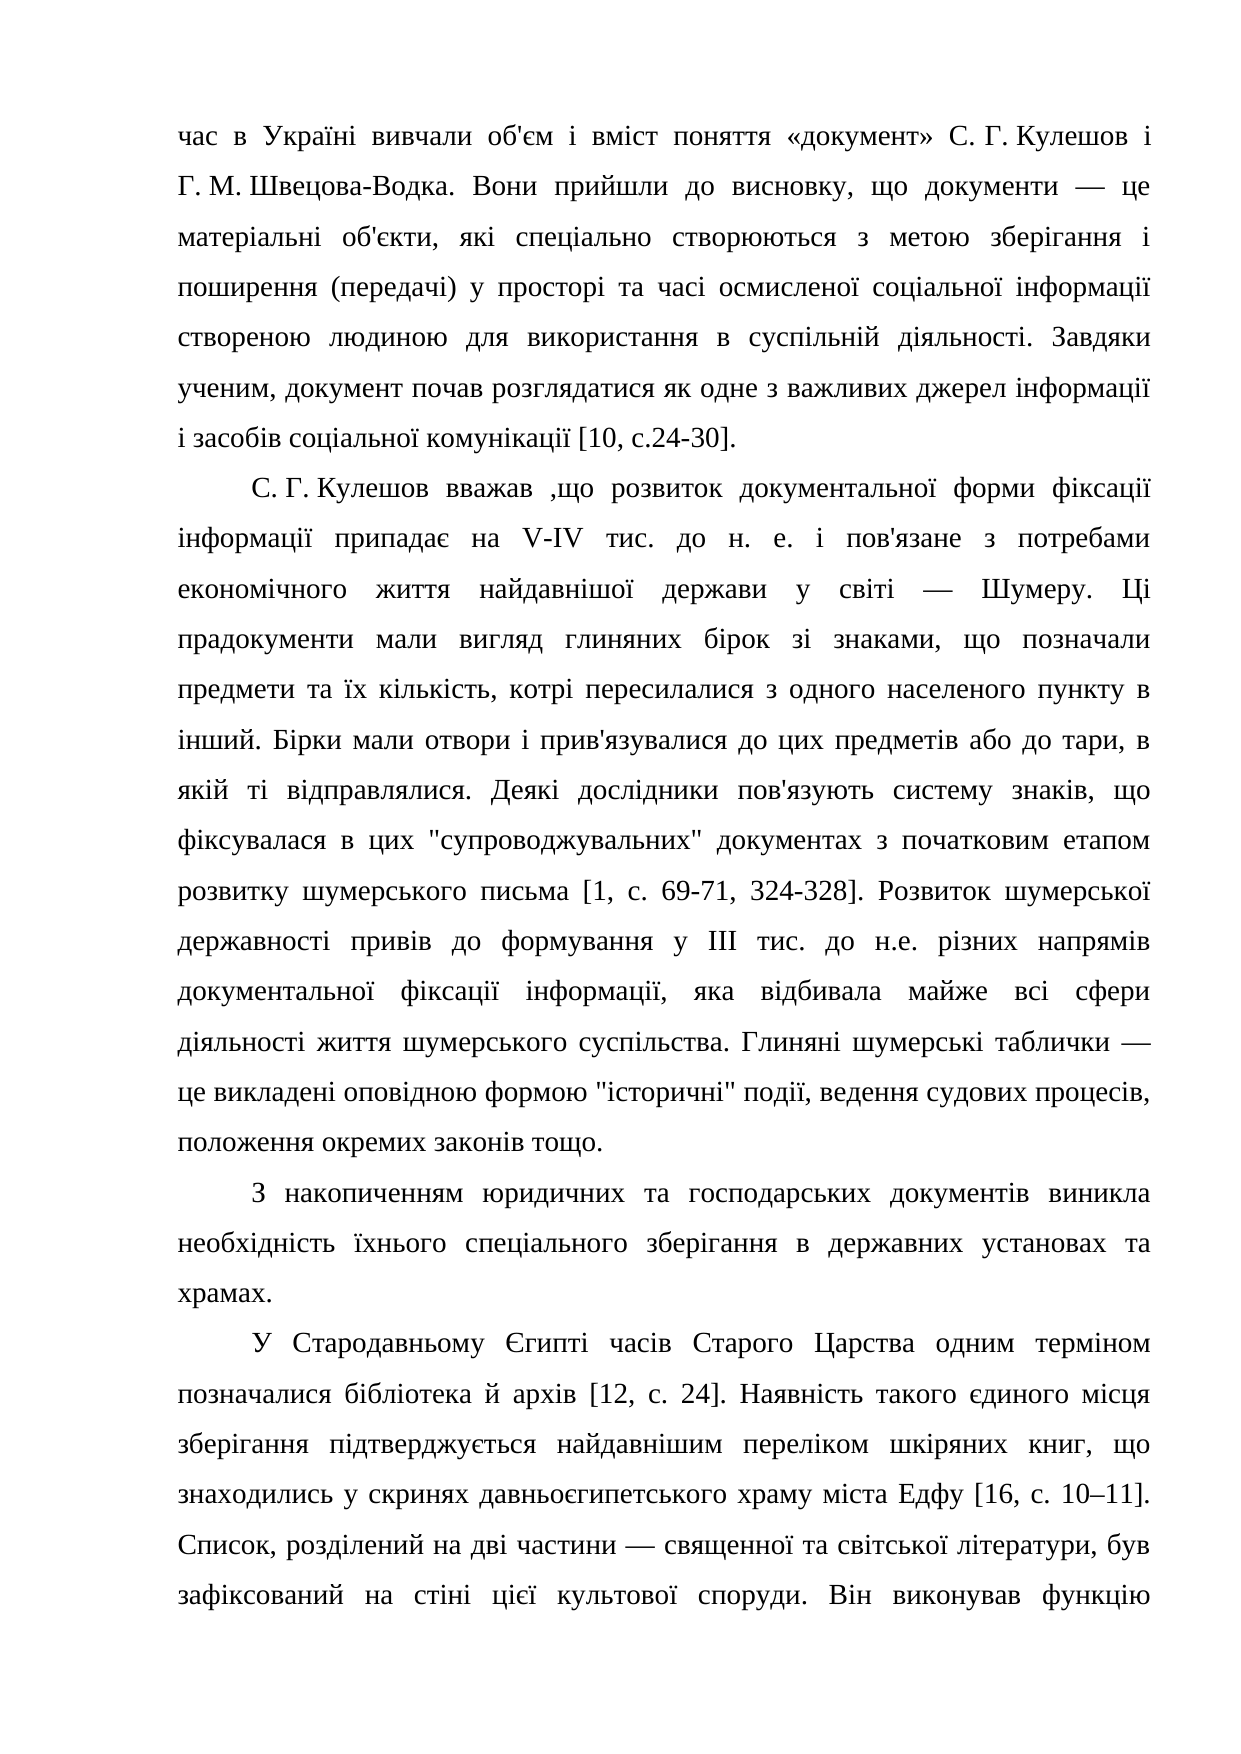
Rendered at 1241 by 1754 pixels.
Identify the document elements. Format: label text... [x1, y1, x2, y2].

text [177, 118, 1152, 453]
text З накопиченням юридичних та господарських документів виникла необхідність їхнього спеціального зберігання в державних установах та храмах. [177, 1175, 1152, 1309]
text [177, 1326, 1152, 1611]
text С. Г. Кулешов вважав ,що розвиток документальної форми фіксації інформації припадає на V-ІV тис. до н. е. і пов'язане з потребами економічного життя найдавнішої держави у світі — Шумеру. Ці прадокументи мали вигляд глиняних бірок зі знаками, що позначали предмети та їх кількість, котрі пересилалися з одного населеного пункту в інший. Бірки мали отвори і прив'язувалися до цих предметів або до тари, в якій ті відправлялися. Деякі дослідники пов'язують систему знаків, що фіксувалася в цих "супроводжувальних" документах з початковим етапом розвитку шумерського письма [1, с. 69-71, 324-328]. Розвиток шумерської державності привів до формування у III тис. до н.е. різних напрямів документальної фіксації інформації, яка відбивала майже всі сфери діяльності життя шумерського суспільства. Глиняні шумерські таблички — це викладені оповідною формою "історичні" події, ведення судових процесів, положення окремих законів тощо. [177, 470, 1152, 1158]
